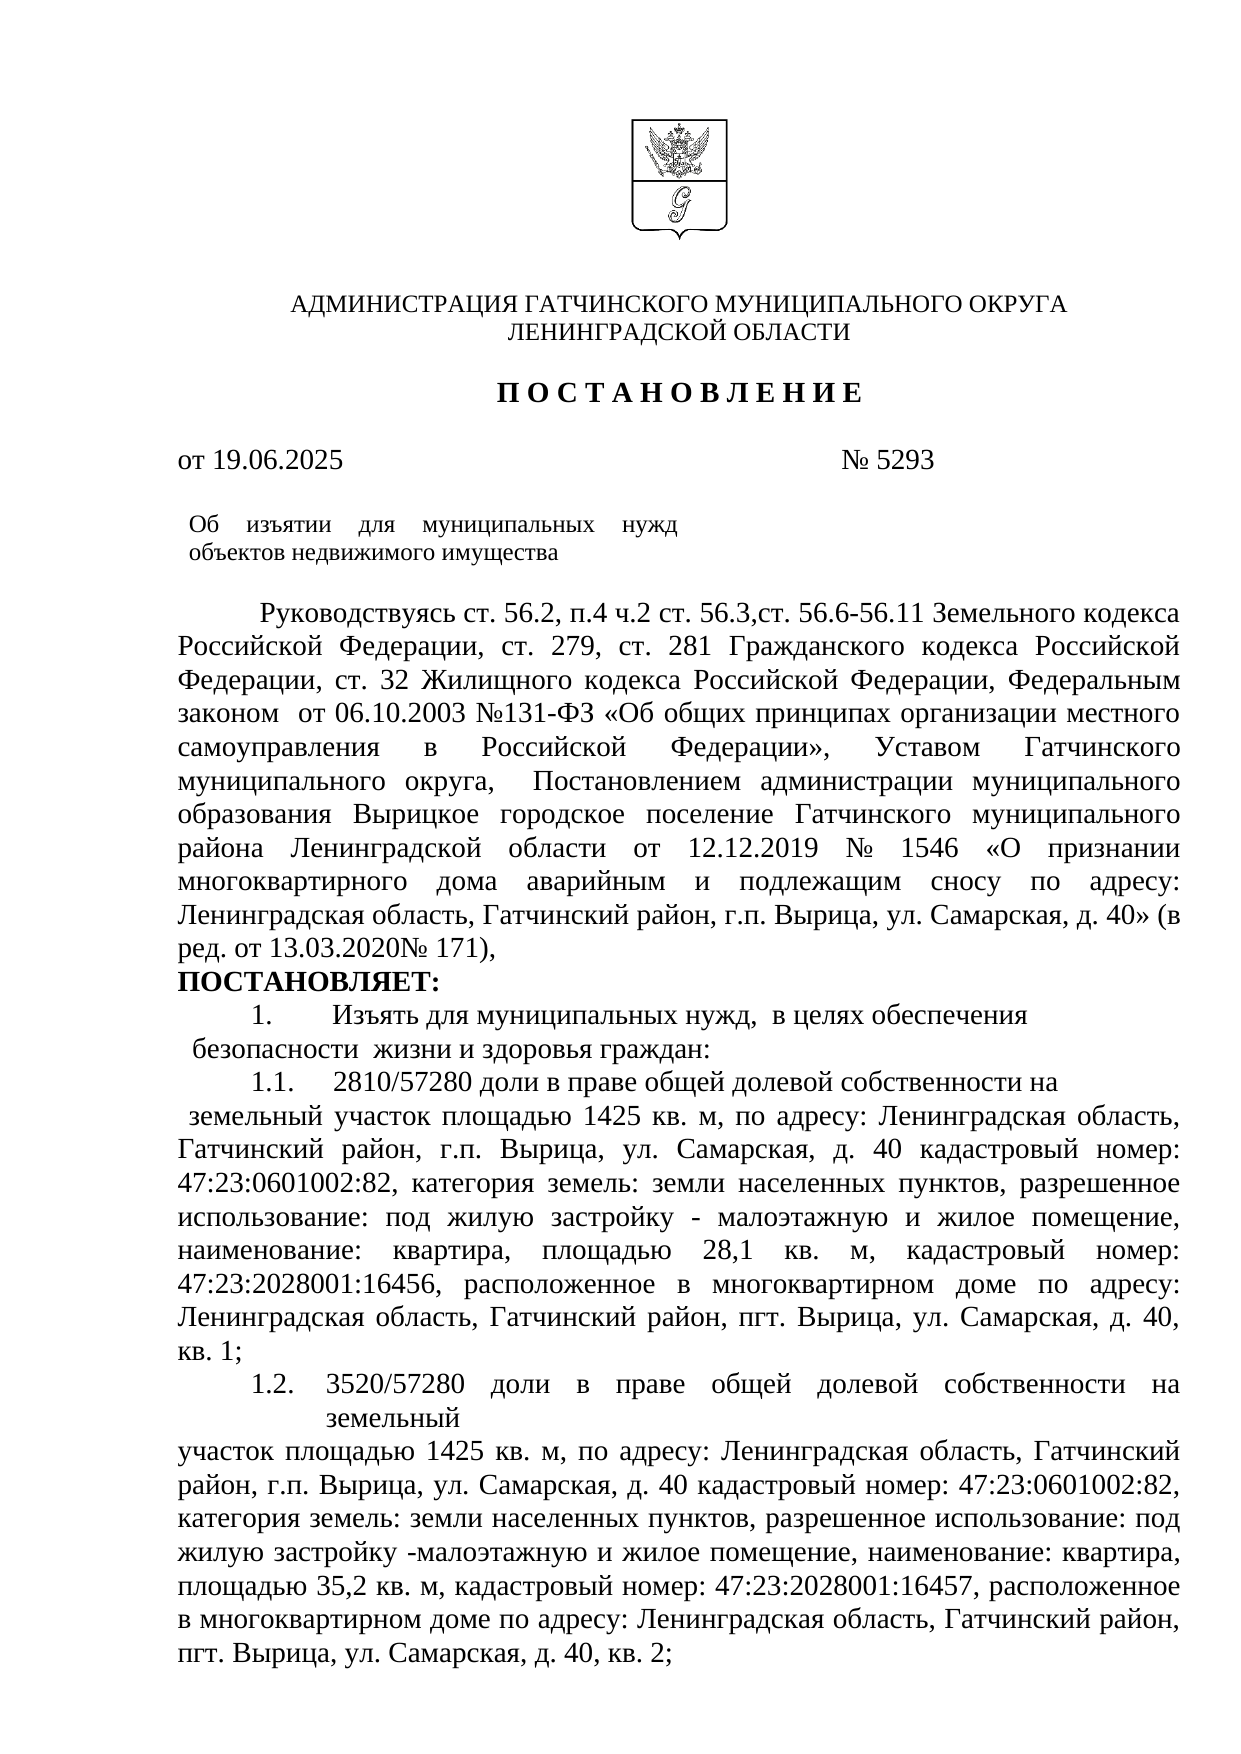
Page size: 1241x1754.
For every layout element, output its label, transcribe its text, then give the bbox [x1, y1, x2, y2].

text ЛЕНИНГРАДСКОЙ ОБЛАСТИ [177, 317, 1181, 346]
text П О С Т А Н О В Л Е Н И Е [177, 375, 1181, 408]
text Руководствуясь ст. 56.2, п.4 ч.2 ст. 56.3,ст. 56.6-56.11 Земельного кодекса Российской Федерации, ст. 279, ст. 281 Гражданского кодекса Российской Федерации, ст. 32 Жилищного кодекса Российской Федерации, Федеральным законом от 06.10.2003 №131-ФЗ «Об общих принципах организации местного самоуправления в Российской Федерации», Уставом Гатчинского муниципального округа, Постановлением администрации муниципального образования Вырицкое городское поселение Гатчинского муниципального района Ленинградской области от 12.12.2019 № 1546 «О признании многоквартирного дома аварийным и подлежащим сносу по адресу: Ленинградская область, Гатчинский район, г.п. Вырица, ул. Самарская, д. 40» (в ред. от 13.03.2020№ 171), [177, 595, 1181, 964]
picture [630, 118, 729, 241]
text земельный участок площадью 1425 кв. м, по адресу: Ленинградская область, Гатчинский район, г.п. Вырица, ул. Самарская, д. 40 кадастровый номер: 47:23:0601002:82, категория земель: земли населенных пунктов, разрешенное использование: под жилую застройку - малоэтажную и жилое помещение, наименование: квартира, площадью 28,1 кв. м, кадастровый номер: 47:23:2028001:16456, расположенное в многоквартирном доме по адресу: Ленинградская область, Гатчинский район, пгт. Вырица, ул. Самарская, д. 40, кв. 1; [177, 1098, 1181, 1366]
list 3520/57280 доли в праве общей долевой собственности на земельный [251, 1366, 1181, 1433]
text безопасности жизни и здоровья граждан: [177, 1031, 1181, 1064]
list 2810/57280 доли в праве общей долевой собственности на [251, 1064, 1181, 1098]
list Изъять для муниципальных нужд, в целях обеспечения [251, 997, 1181, 1031]
text АДМИНИСТРАЦИЯ ГАТЧИНСКОГО МУНИЦИПАЛЬНОГО ОКРУГА [177, 289, 1181, 317]
text участок площадью 1425 кв. м, по адресу: Ленинградская область, Гатчинский район, г.п. Вырица, ул. Самарская, д. 40 кадастровый номер: 47:23:0601002:82, категория земель: земли населенных пунктов, разрешенное использование: под жилую застройку -малоэтажную и жилое помещение, наименование: квартира, площадью 35,2 кв. м, кадастровый номер: 47:23:2028001:16457, расположенное в многоквартирном доме по адресу: Ленинградская область, Гатчинский район, пгт. Вырица, ул. Самарская, д. 40, кв. 2; [177, 1433, 1181, 1668]
table_header Об изъятии для муниципальных нужд объектов недвижимого имущества [177, 476, 689, 595]
text ПОСТАНОВЛЯЕТ: [177, 964, 1175, 997]
text от 19.06.2025 № 5293 [177, 442, 1181, 476]
